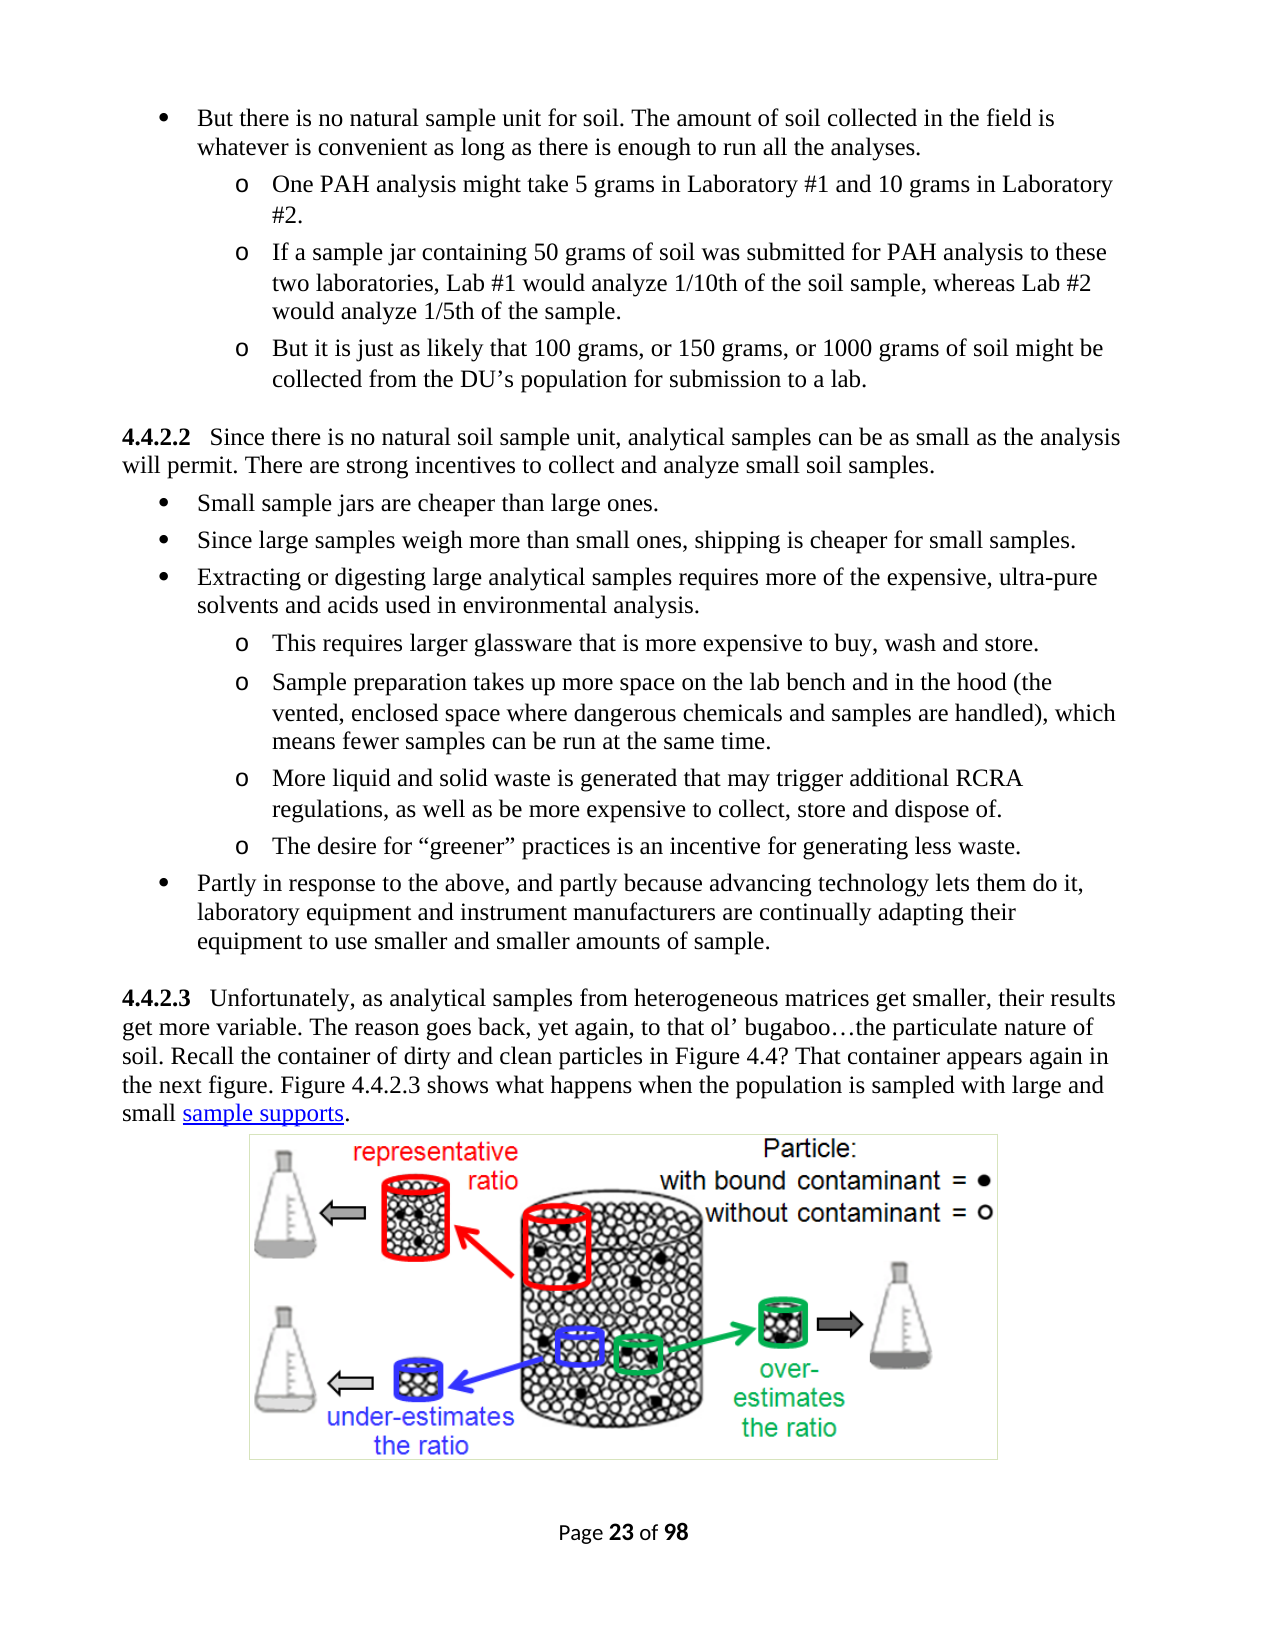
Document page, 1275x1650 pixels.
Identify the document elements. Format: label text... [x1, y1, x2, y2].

picture [250, 1135, 997, 1459]
list Small sample jars are cheaper than large ones. [159, 488, 1125, 516]
list The desire for “greener” practices is an incentive for generating less waste. [234, 831, 1125, 862]
list Sample preparation takes up more space on the lab bench and in the hood (the vented, enclosed space where dangerous chemicals and samples are handled), which means fewer samples can be run at the same time. [234, 667, 1125, 755]
text 4.4.2.2 Since there is no natural soil sample unit, analytical samples can be as small as the analysis will permit. There are strong incentives to collect and analyze small soil samples. [122, 422, 1125, 479]
list Extracting or digesting large analytical samples requires more of the expensive, ultra-pure solvents and acids used in environmental analysis. [159, 562, 1125, 619]
list Partly in response to the above, and partly because advancing technology lets them do it, laboratory equipment and instrument manufacturers are continually adapting their equipment to use smaller and smaller amounts of sample. [159, 868, 1125, 955]
list If a sample jar containing 50 grams of soil was submitted for PAH analysis to these two laboratories, Lab #1 would analyze 1/10th of the soil sample, whereas Lab #2 would analyze 1/5th of the sample. [234, 237, 1125, 325]
list More liquid and solid waste is generated that may trigger additional RCRA regulations, as well as be more expensive to collect, store and dispose of. [234, 763, 1125, 823]
list But there is no natural sample unit for soil. The amount of soil collected in the field is whatever is convenient as long as there is enough to run all the analyses. [159, 103, 1125, 161]
list But it is just as likely that 100 grams, or 150 grams, or 1000 grams of soil might be collected from the DU’s population for submission to a lab. [234, 333, 1125, 393]
list One PAH analysis might take 5 grams in Laboratory #1 and 10 grams in Laboratory #2. [234, 169, 1125, 228]
list This requires larger glassware that is more expensive to buy, wash and store. [234, 628, 1125, 658]
text 4.4.2.3 Unfortunately, as analytical samples from heterogeneous matrices get smaller, their results get more variable. The reason goes back, yet again, to that ol’ bugaboo…the particulate nature of soil. Recall the container of dirty and clean particles in Figure 4.4? That container appears again in the next figure. Figure 4.4.2.3 shows what happens when the population is sampled with large and small sample supports. [122, 983, 1125, 1127]
list Since large samples weigh more than small ones, shipping is cheaper for small samples. [159, 525, 1125, 553]
